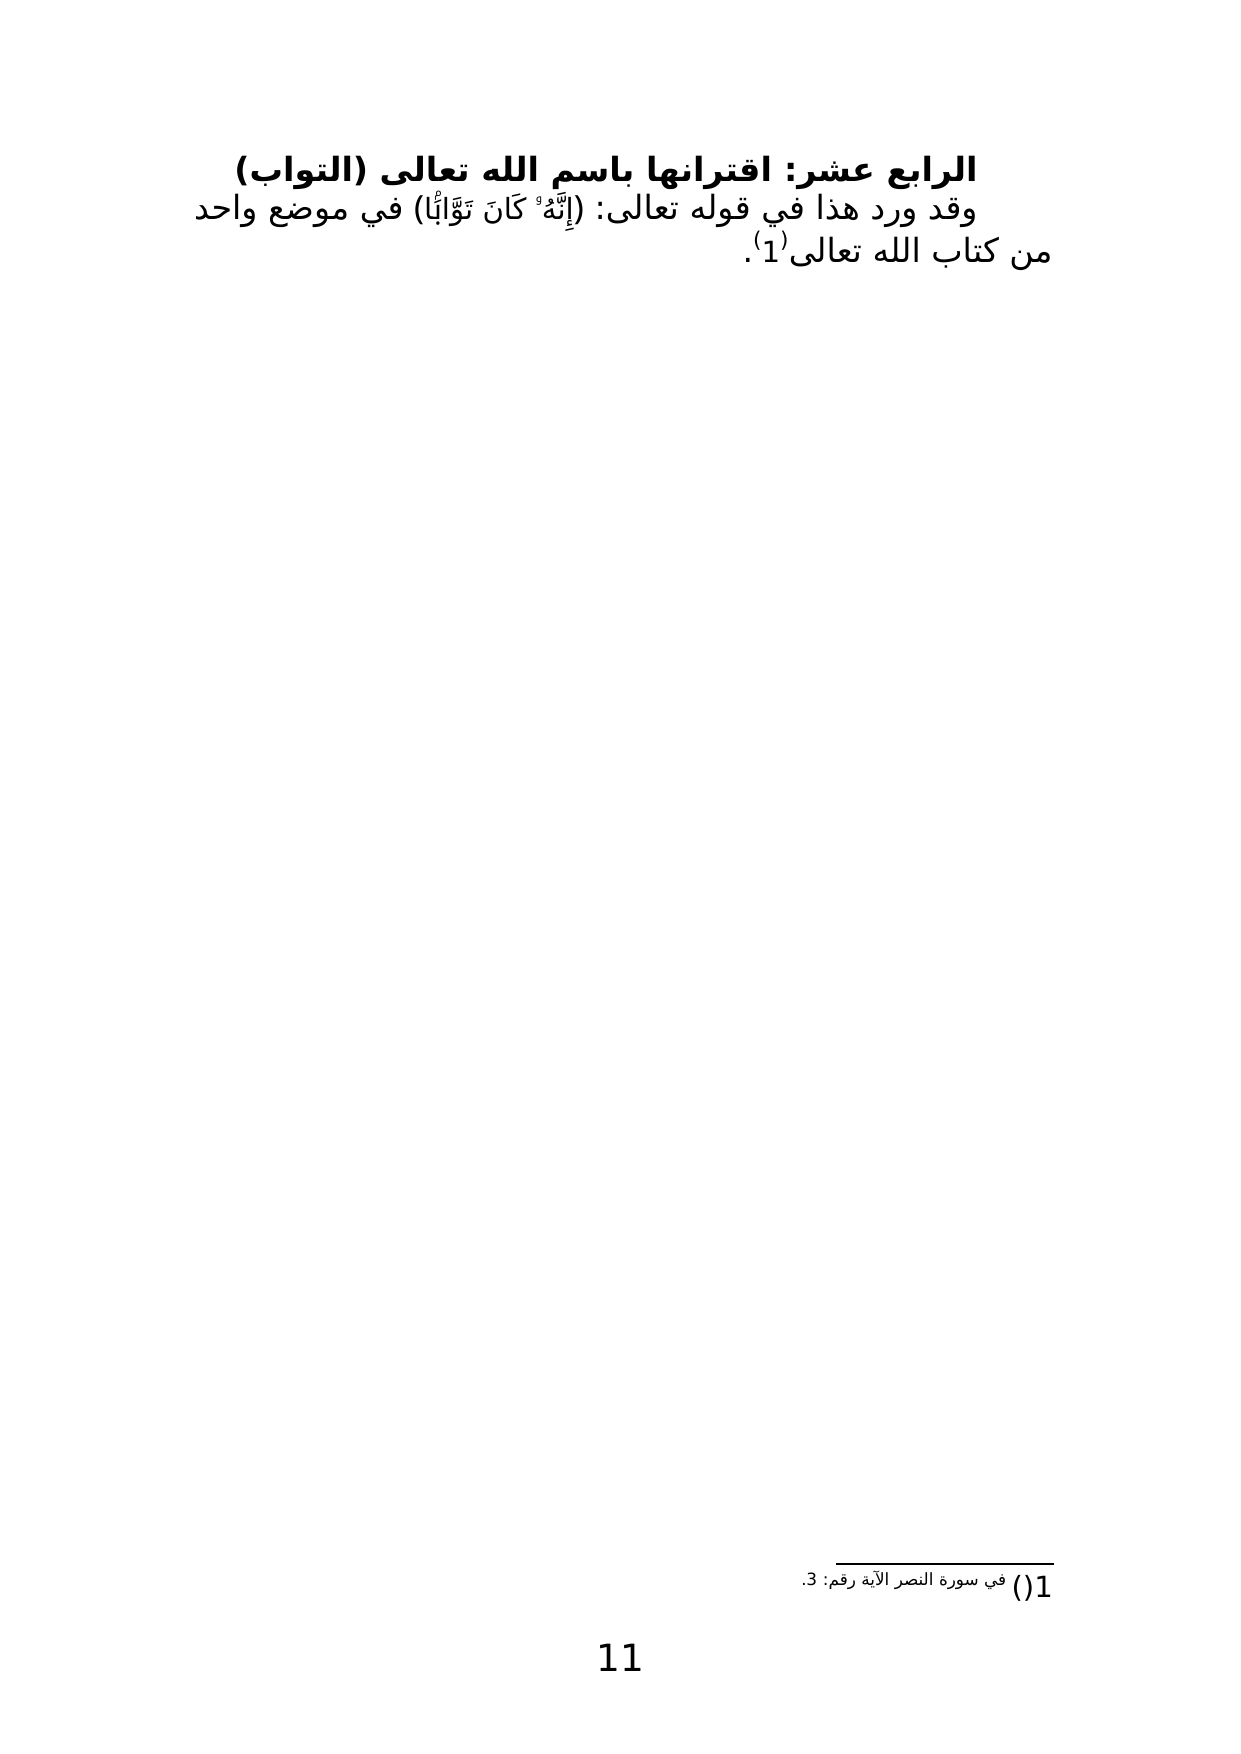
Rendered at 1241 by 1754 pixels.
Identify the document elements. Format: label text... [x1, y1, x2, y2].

text الرابع عشر: اقترانها باسم الله تعالى (التواب) [187, 150, 1053, 189]
text وقد ورد هذا في قوله تعالى: ﴿إِنَّهُۥ كَانَ تَوَّابَۢا﴾ في موضع واحد من كتاب الله تعالى(). [187, 189, 1053, 271]
